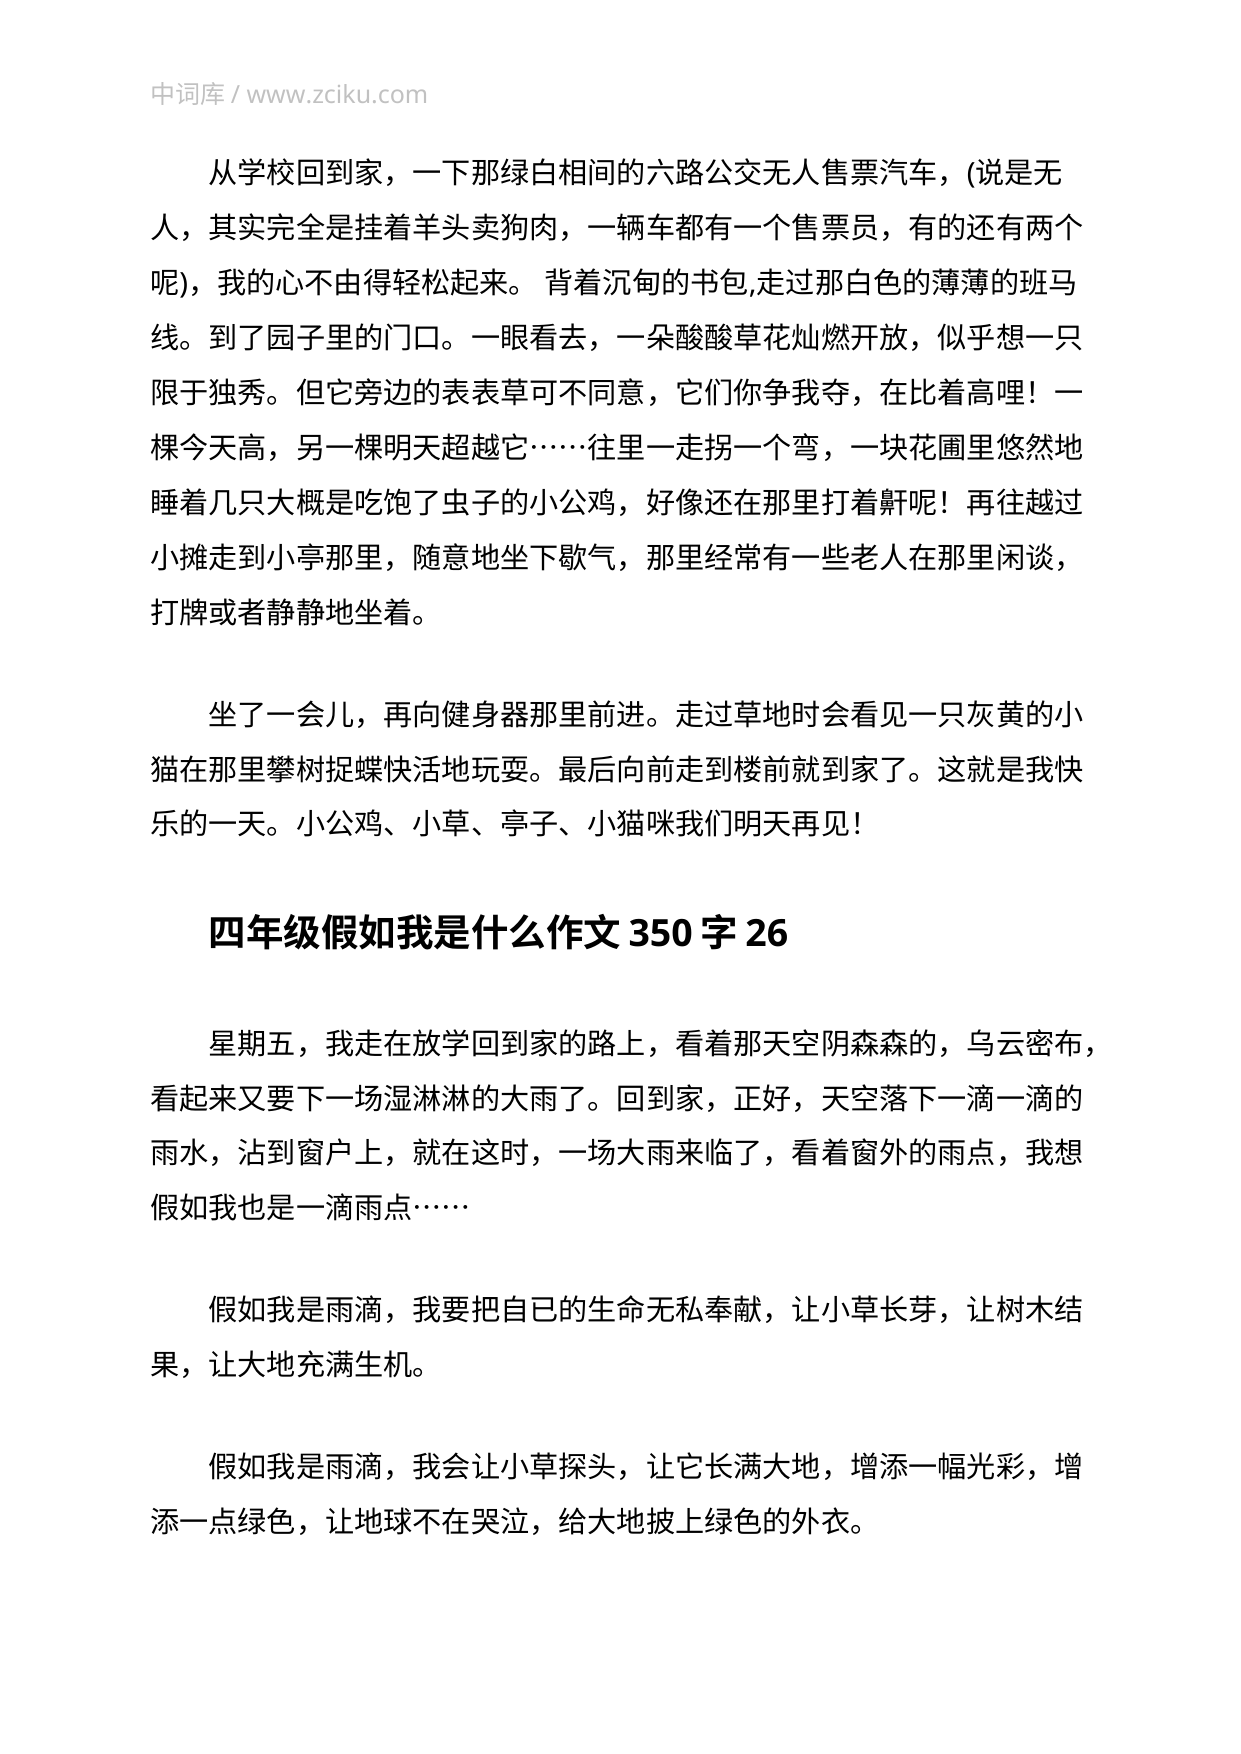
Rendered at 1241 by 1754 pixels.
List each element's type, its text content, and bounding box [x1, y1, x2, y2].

text 从学校回到家，一下那绿白相间的六路公交无人售票汽车，(说是无人，其实完全是挂着羊头卖狗肉，一辆车都有一个售票员，有的还有两个呢)，我的心不由得轻松起来。 背着沉甸的书包,走过那白色的薄薄的班马线。到了园子里的门口。一眼看去，一朵酸酸草花灿燃开放，似乎想一只限于独秀。但它旁边的表表草可不同意，它们你争我夺，在比着高哩！一棵今天高，另一棵明天超越它……往里一走拐一个弯，一块花圃里悠然地睡着几只大概是吃饱了虫子的小公鸡，好像还在那里打着鼾呢！再往越过小摊走到小亭那里，随意地坐下歇气，那里经常有一些老人在那里闲谈，打牌或者静静地坐着。 [150, 150, 1090, 632]
text 假如我是雨滴，我会让小草探头，让它长满大地，增添一幅光彩，增添一点绿色，让地球不在哭泣，给大地披上绿色的外衣。 [150, 1443, 1090, 1541]
text 星期五，我走在放学回到家的路上，看着那天空阴森森的，乌云密布，看起来又要下一场湿淋淋的大雨了。回到家，正好，天空落下一滴一滴的雨水，沾到窗户上，就在这时，一场大雨来临了，看着窗外的雨点，我想假如我也是一滴雨点…… [150, 1020, 1090, 1227]
text 坐了一会儿，再向健身器那里前进。走过草地时会看见一只灰黄的小猫在那里攀树捉蝶快活地玩耍。最后向前走到楼前就到家了。这就是我快乐的一天。小公鸡、小草、亭子、小猫咪我们明天再见！ [150, 691, 1090, 843]
text 四年级假如我是什么作文350字26 [150, 903, 1090, 957]
text 假如我是雨滴，我要把自已的生命无私奉献，让小草长芽，让树木结果，让大地充满生机。 [150, 1287, 1090, 1384]
